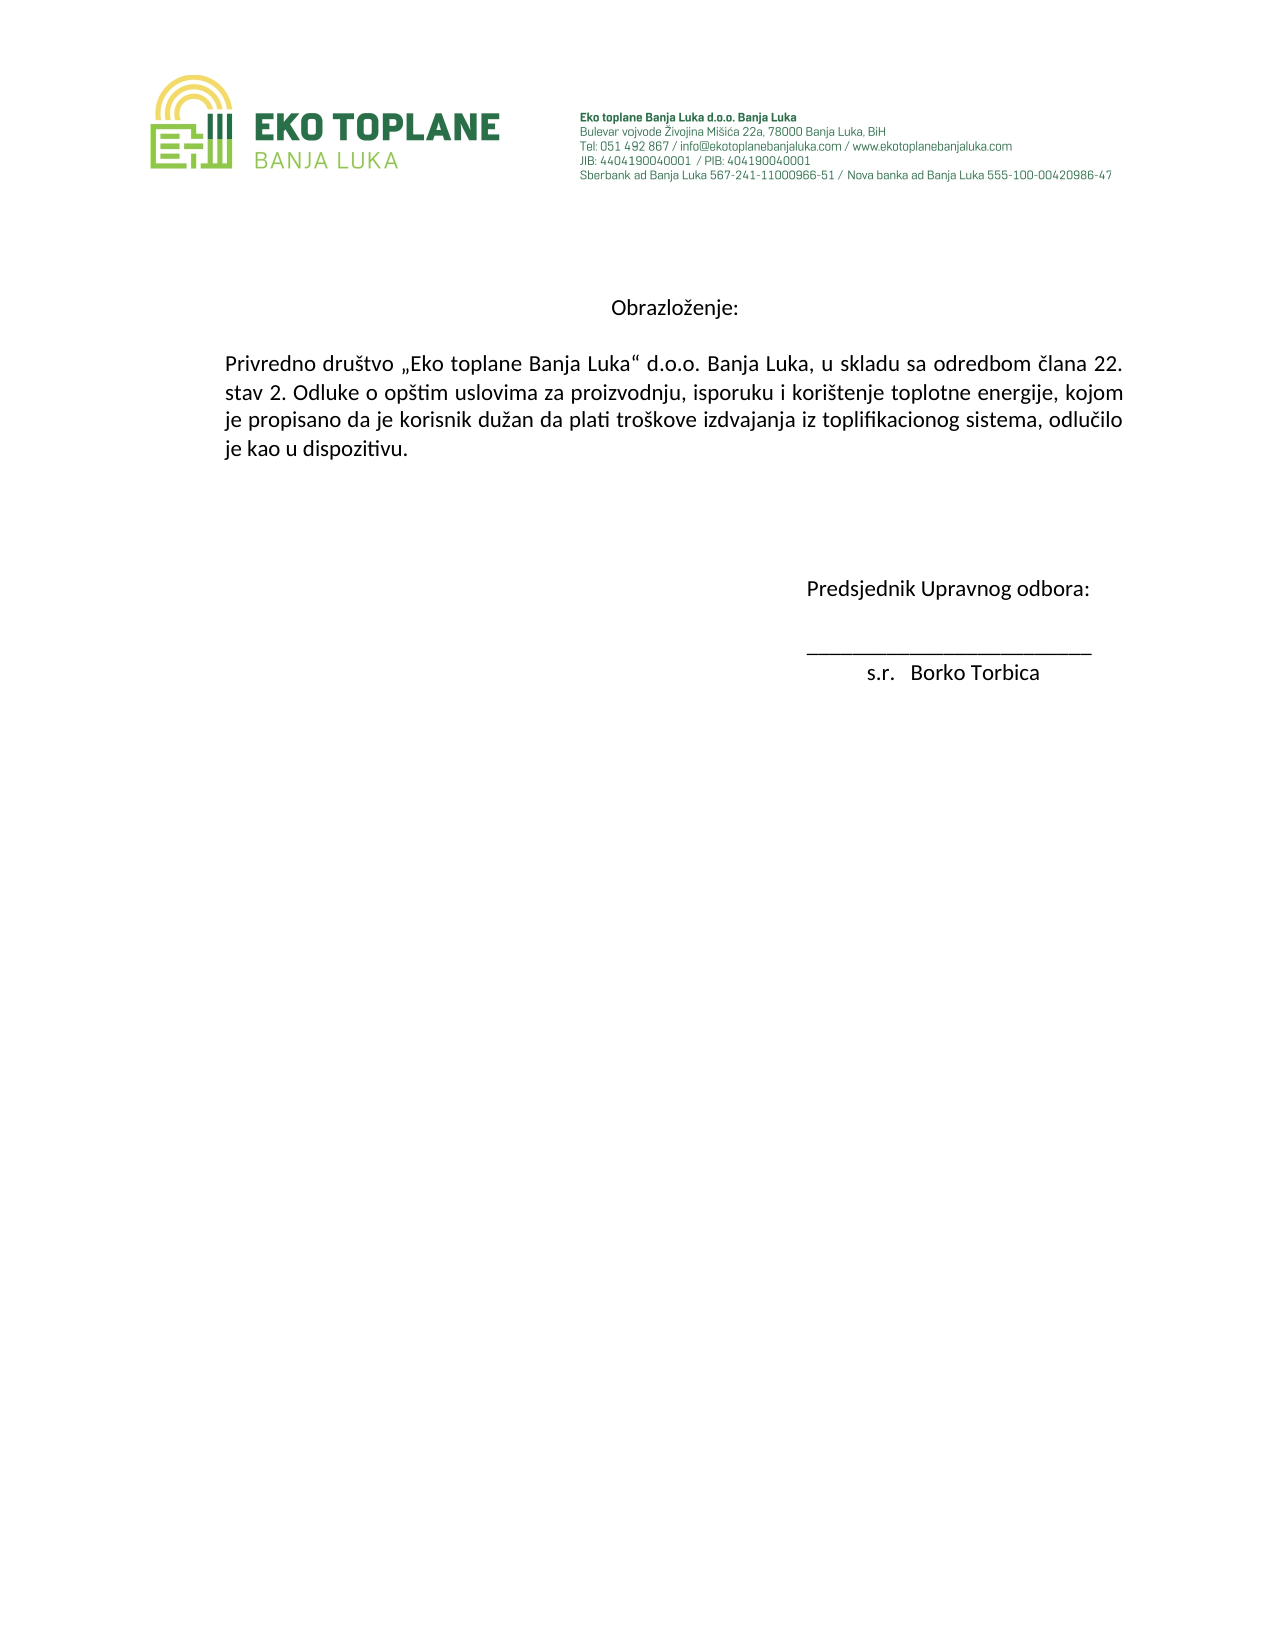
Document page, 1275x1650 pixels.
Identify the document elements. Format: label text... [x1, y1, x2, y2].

picture [150, 75, 1112, 182]
list s.r. Borko Torbica [225, 658, 1125, 686]
list Predsjednik Upravnog odbora: [225, 574, 1125, 602]
list Privredno društvo „Eko toplane Banja Luka“ d.o.o. Banja Luka, u skladu sa odredbom člana 22. stav 2. Odluke o opštim uslovima za proizvodnju, isporuku i korištenje toplotne energije, kojom je propisano da je korisnik dužan da plati troškove izdvajanja iz toplifikacionog sistema, odlučilo je kao u dispozitivu. [225, 349, 1125, 462]
list _________________________ [225, 630, 1125, 658]
list Obrazloženje: [225, 293, 1125, 322]
